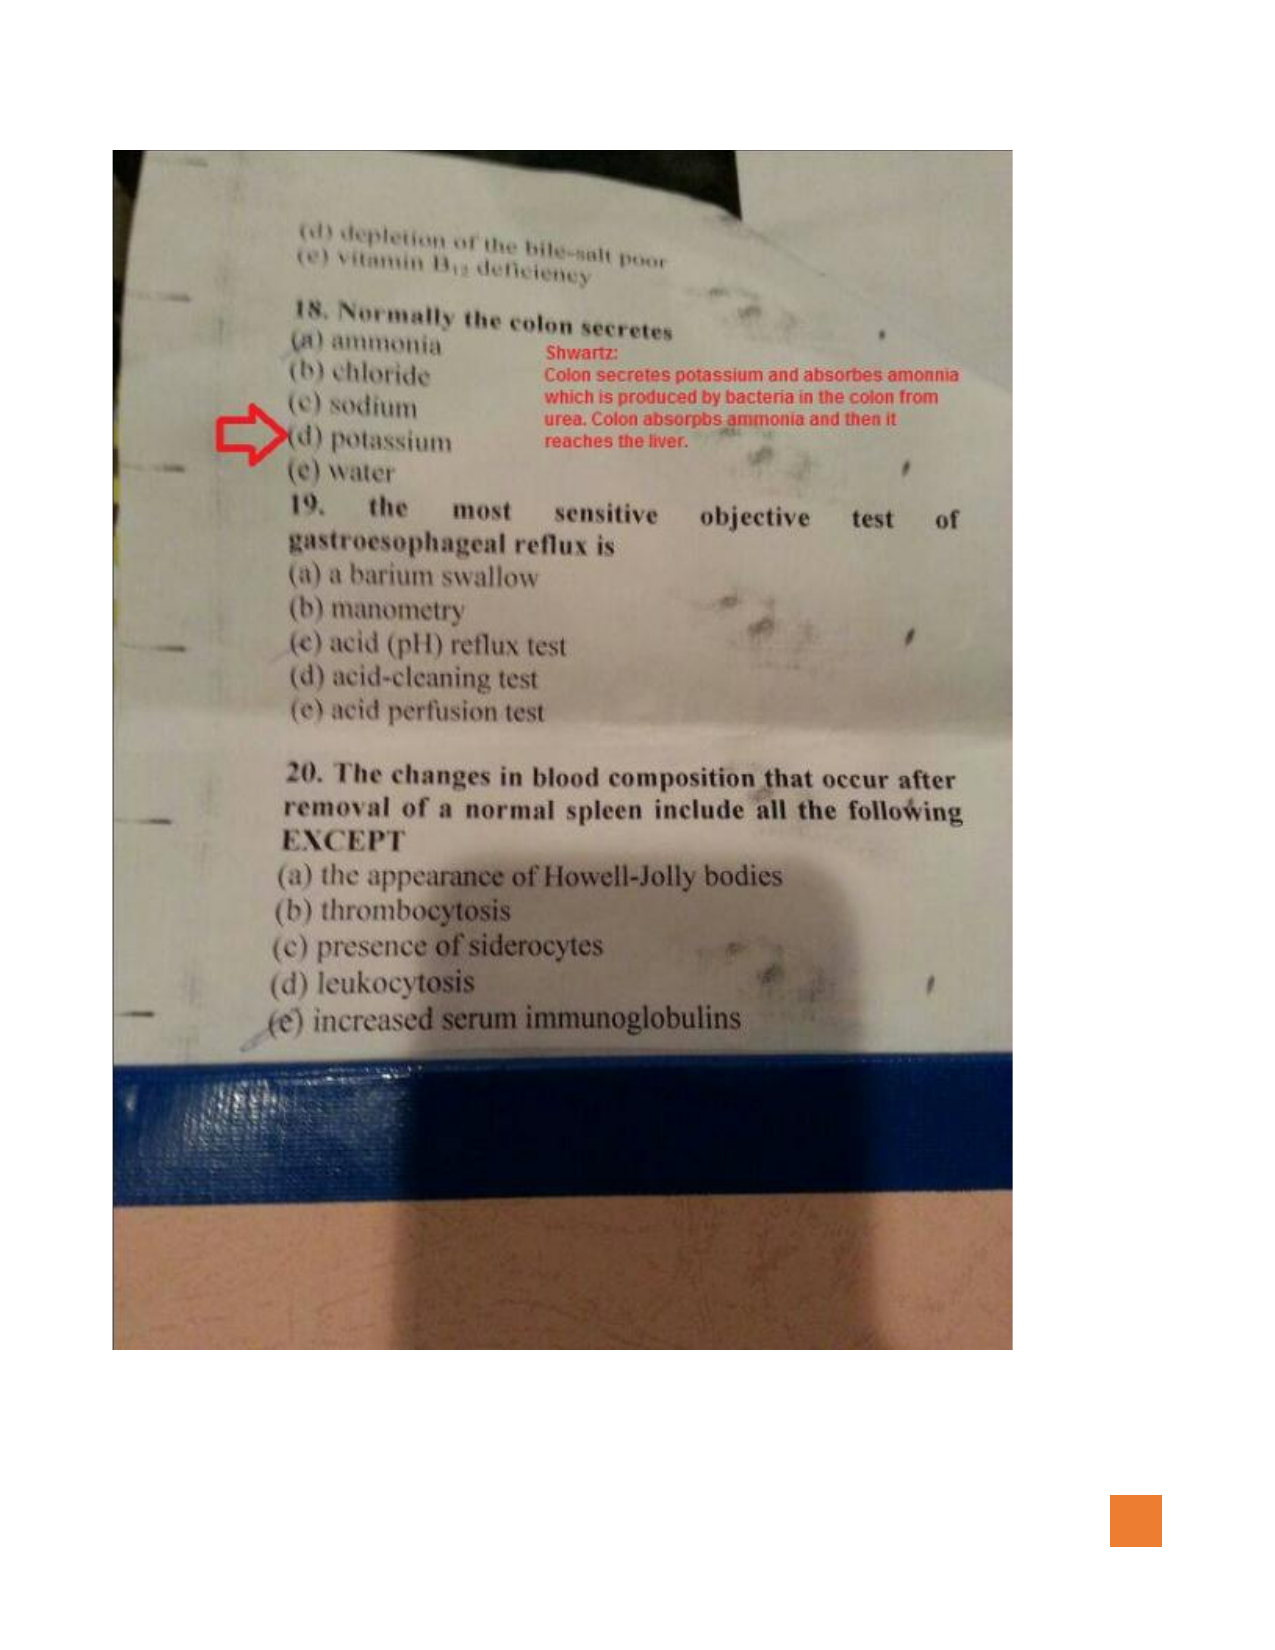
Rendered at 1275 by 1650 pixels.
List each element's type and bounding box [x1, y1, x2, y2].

picture [112, 150, 1013, 1350]
